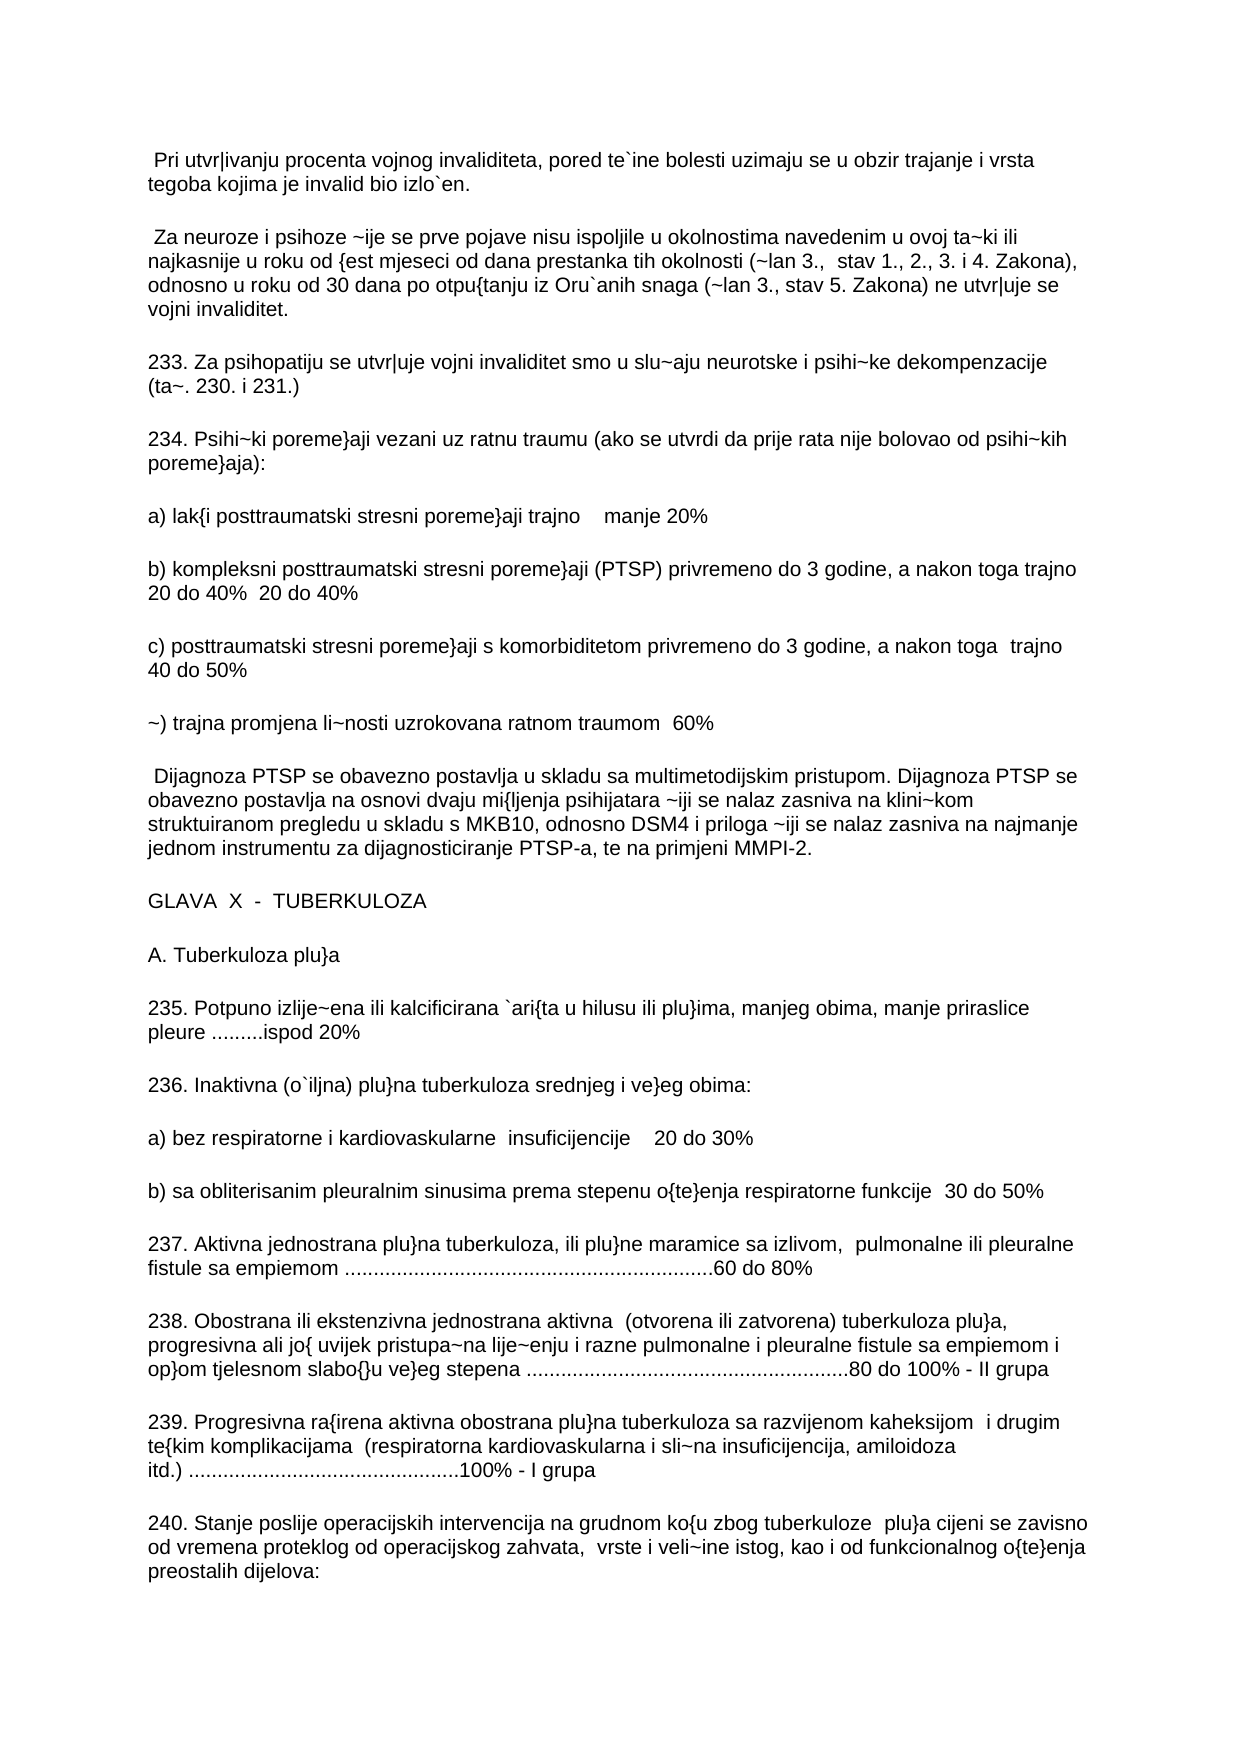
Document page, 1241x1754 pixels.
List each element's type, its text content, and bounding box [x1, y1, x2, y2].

text 235. Potpuno izlije~ena ili kalcificirana `ari{ta u hilusu ili plu}ima, manjeg obima, manje priraslice pleure .........ispod 20% [148, 996, 1093, 1043]
text b) sa obliterisanim pleuralnim sinusima prema stepenu o{te}enja respiratorne funkcije 30 do 50% [148, 1179, 1093, 1203]
text Dijagnoza PTSP se obavezno postavlja u skladu sa multimetodijskim pristupom. Dijagnoza PTSP se obavezno postavlja na osnovi dvaju mi{ljenja psihijatara ~iji se nalaz zasniva na klini~kom struktuiranom pregledu u skladu s MKB10, odnosno DSM4 i priloga ~iji se nalaz zasniva na najmanje jednom instrumentu za dijagnosticiranje PTSP-a, te na primjeni MMPI-2. [148, 764, 1093, 860]
text 234. Psihi~ki poreme}aji vezani uz ratnu traumu (ako se utvrdi da prije rata nije bolovao od psihi~kih poreme}aja): [148, 427, 1093, 475]
text Za neuroze i psihoze ~ije se prve pojave nisu ispoljile u okolnostima navedenim u ovoj ta~ki ili najkasnije u roku od {est mjeseci od dana prestanka tih okolnosti (~lan 3., stav 1., 2., 3. i 4. Zakona), odnosno u roku od 30 dana po otpu{tanju iz Oru`anih snaga (~lan 3., stav 5. Zakona) ne utvr|uje se vojni invaliditet. [148, 225, 1093, 321]
text 240. Stanje poslije operacijskih intervencija na grudnom ko{u zbog tuberkuloze plu}a cijeni se zavisno od vremena proteklog od operacijskog zahvata, vrste i veli~ine istog, kao i od funkcionalnog o{te}enja preostalih dijelova: [148, 1511, 1093, 1583]
text 238. Obostrana ili ekstenzivna jednostrana aktivna (otvorena ili zatvorena) tuberkuloza plu}a, progresivna ali jo{ uvijek pristupa~na lije~enju i razne pulmonalne i pleuralne fistule sa empiemom i op}om tjelesnom slabo{}u ve}eg stepena ........................................................80 do 100% - II grupa [148, 1309, 1093, 1381]
text ~) trajna promjena li~nosti uzrokovana ratnom traumom 60% [148, 711, 1093, 735]
text 237. Aktivna jednostrana plu}na tuberkuloza, ili plu}ne maramice sa izlivom, pulmonalne ili pleuralne fistule sa empiemom ................................................................60 do 80% [148, 1232, 1093, 1280]
text a) bez respiratorne i kardiovaskularne insuficijencije 20 do 30% [148, 1126, 1093, 1150]
text A. Tuberkuloza plu}a [148, 942, 1093, 966]
text c) posttraumatski stresni poreme}aji s komorbiditetom privremeno do 3 godine, a nakon toga trajno 40 do 50% [148, 634, 1093, 682]
text 233. Za psihopatiju se utvr|uje vojni invaliditet smo u slu~aju neurotske i psihi~ke dekompenzacije (ta~. 230. i 231.) [148, 350, 1093, 398]
text GLAVA X - TUBERKULOZA [148, 889, 1093, 913]
text 236. Inaktivna (o`iljna) plu}na tuberkuloza srednjeg i ve}eg obima: [148, 1073, 1093, 1097]
text 239. Progresivna ra{irena aktivna obostrana plu}na tuberkuloza sa razvijenom kaheksijom i drugim te{kim komplikacijama (respiratorna kardiovaskularna i sli~na insuficijencija, amiloidoza itd.) ...............................................100% - I grupa [148, 1410, 1093, 1482]
text b) kompleksni posttraumatski stresni poreme}aji (PTSP) privremeno do 3 godine, a nakon toga trajno 20 do 40% 20 do 40% [148, 557, 1093, 605]
text a) lak{i posttraumatski stresni poreme}aji trajno manje 20% [148, 504, 1093, 528]
text Pri utvr|ivanju procenta vojnog invaliditeta, pored te`ine bolesti uzimaju se u obzir trajanje i vrsta tegoba kojima je invalid bio izlo`en. [148, 148, 1093, 196]
